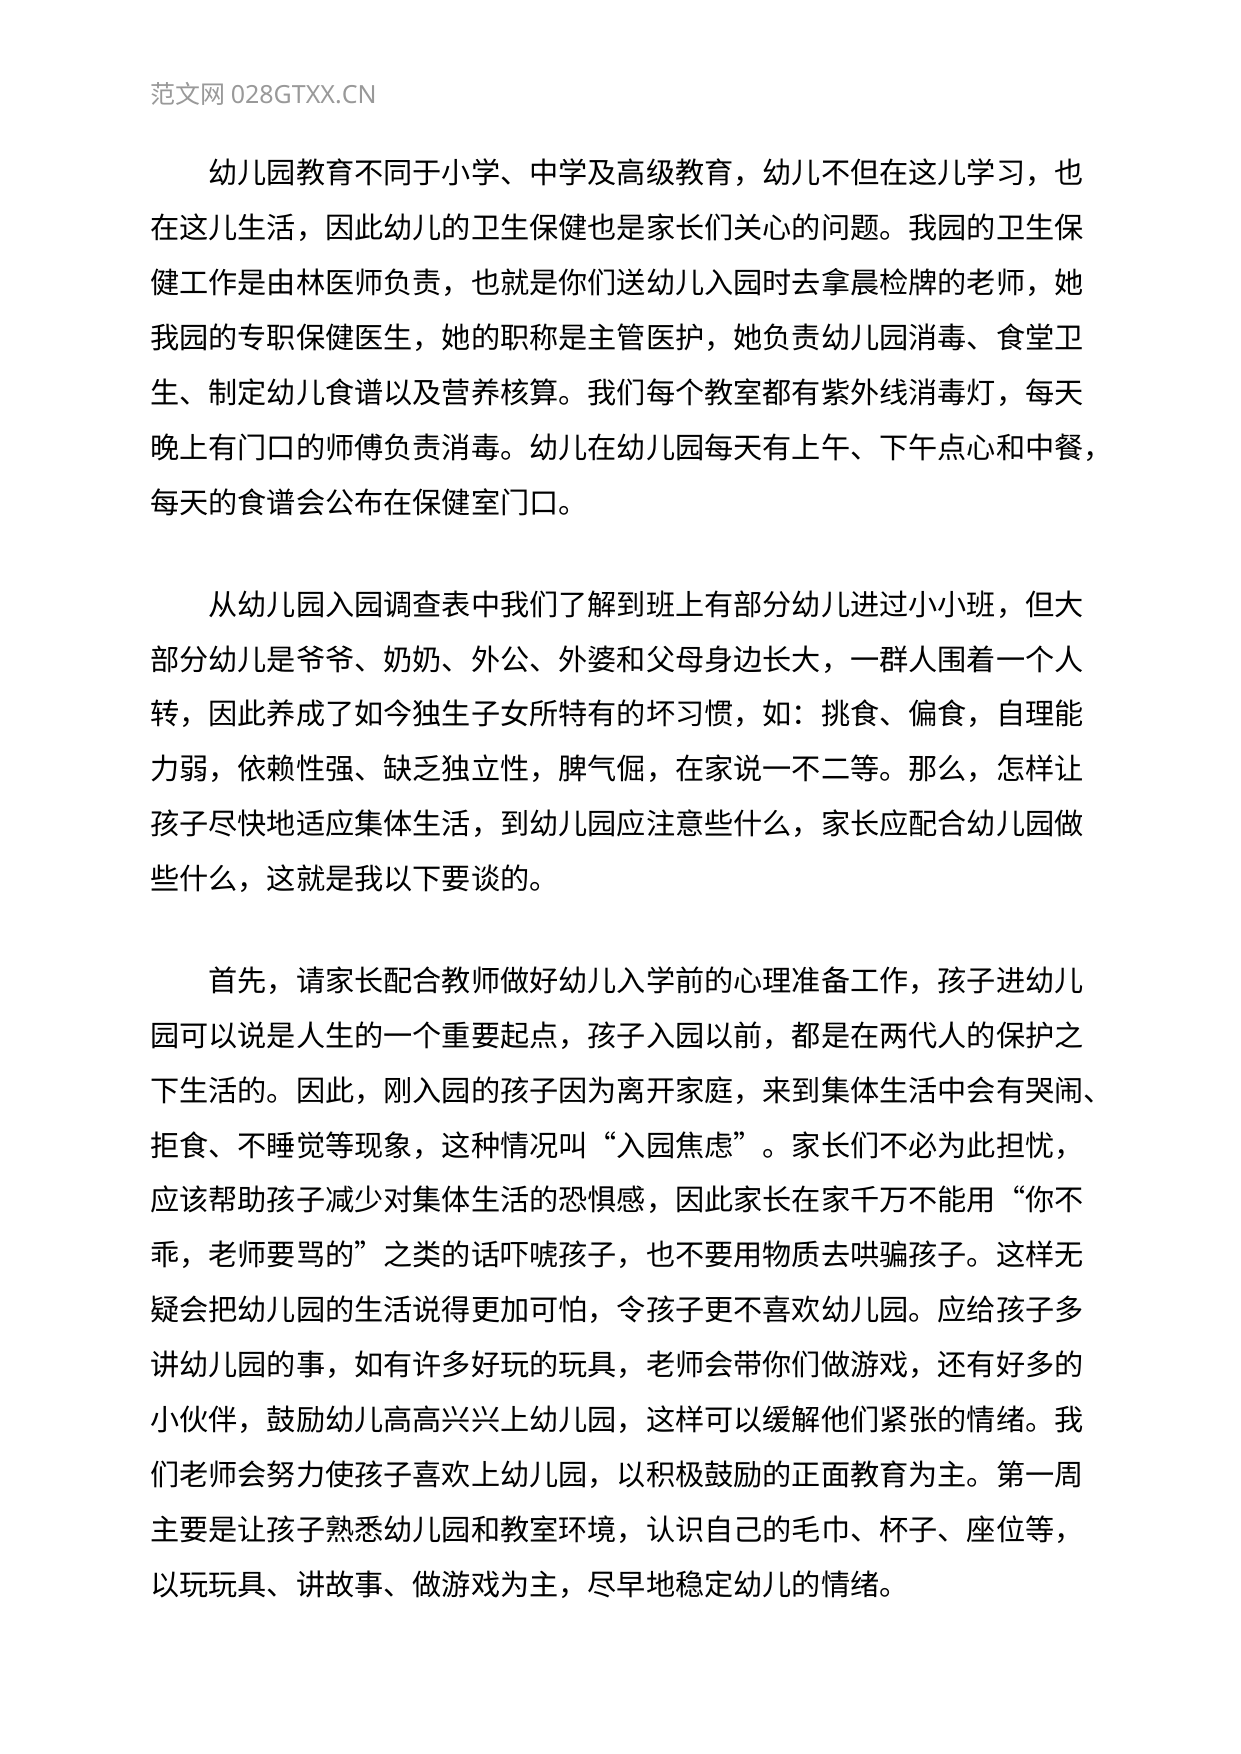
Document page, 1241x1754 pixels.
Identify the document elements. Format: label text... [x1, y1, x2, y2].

text 首先，请家长配合教师做好幼儿入学前的心理准备工作，孩子进幼儿园可以说是人生的一个重要起点，孩子入园以前，都是在两代人的保护之下生活的。因此，刚入园的孩子因为离开家庭，来到集体生活中会有哭闹、拒食、不睡觉等现象，这种情况叫“入园焦虑”。家长们不必为此担忧，应该帮助孩子减少对集体生活的恐惧感，因此家长在家千万不能用“你不乖，老师要骂的”之类的话吓唬孩子，也不要用物质去哄骗孩子。这样无疑会把幼儿园的生活说得更加可怕，令孩子更不喜欢幼儿园。应给孩子多讲幼儿园的事，如有许多好玩的玩具，老师会带你们做游戏，还有好多的小伙伴，鼓励幼儿高高兴兴上幼儿园，这样可以缓解他们紧张的情绪。我们老师会努力使孩子喜欢上幼儿园，以积极鼓励的正面教育为主。第一周主要是让孩子熟悉幼儿园和教室环境，认识自己的毛巾、杯子、座位等，以玩玩具、讲故事、做游戏为主，尽早地稳定幼儿的情绪。 [150, 957, 1090, 1603]
text 幼儿园教育不同于小学、中学及高级教育，幼儿不但在这儿学习，也在这儿生活，因此幼儿的卫生保健也是家长们关心的问题。我园的卫生保健工作是由林医师负责，也就是你们送幼儿入园时去拿晨检牌的老师，她我园的专职保健医生，她的职称是主管医护，她负责幼儿园消毒、食堂卫生、制定幼儿食谱以及营养核算。我们每个教室都有紫外线消毒灯，每天晚上有门口的师傅负责消毒。幼儿在幼儿园每天有上午、下午点心和中餐，每天的食谱会公布在保健室门口。 [150, 150, 1090, 522]
text 从幼儿园入园调查表中我们了解到班上有部分幼儿进过小小班，但大部分幼儿是爷爷、奶奶、外公、外婆和父母身边长大，一群人围着一个人转，因此养成了如今独生子女所特有的坏习惯，如：挑食、偏食，自理能力弱，依赖性强、缺乏独立性，脾气倔，在家说一不二等。那么，怎样让孩子尽快地适应集体生活，到幼儿园应注意些什么，家长应配合幼儿园做些什么，这就是我以下要谈的。 [150, 581, 1090, 898]
